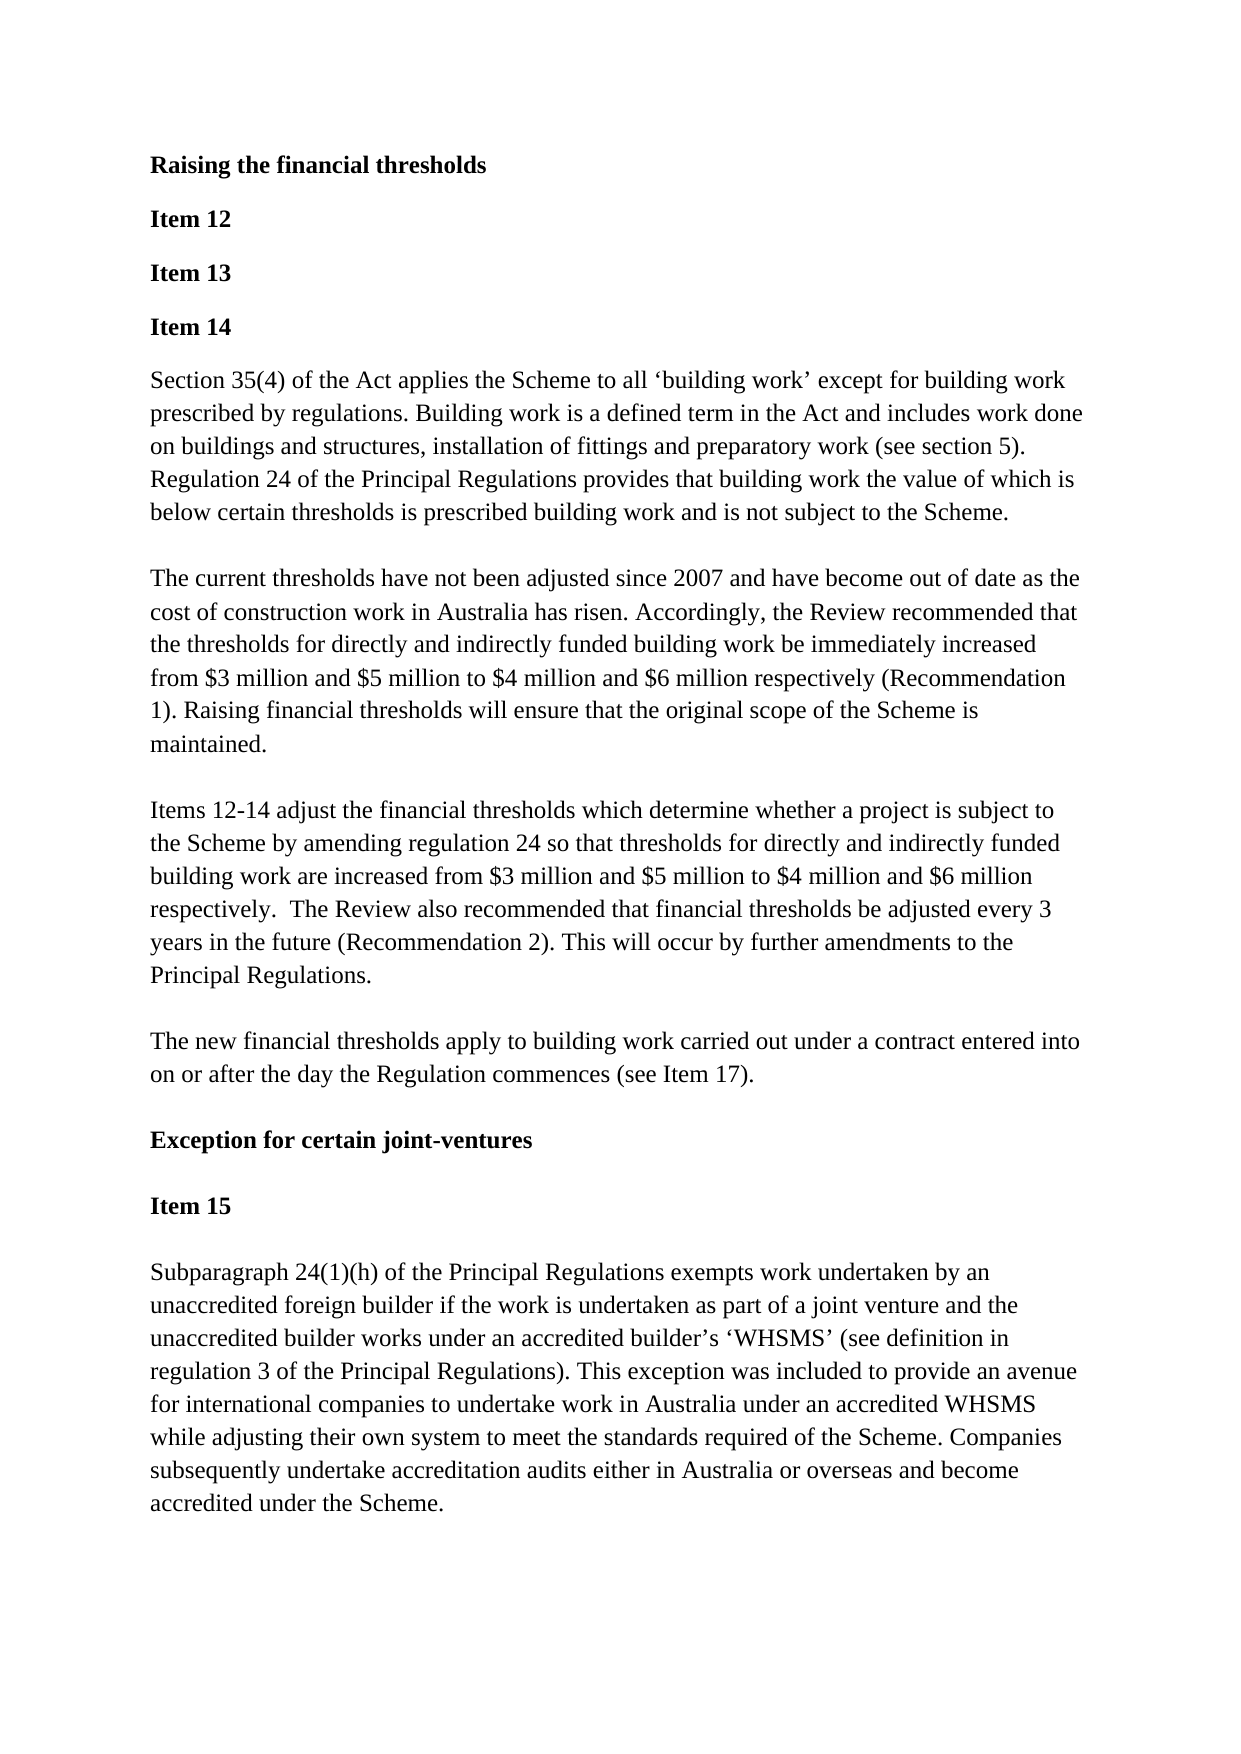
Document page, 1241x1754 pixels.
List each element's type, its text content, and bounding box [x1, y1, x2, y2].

text Section 35(4) of the Act applies the Scheme to all ‘building work’ except for building work prescribed by regulations. Building work is a defined term in the Act and includes work done on buildings and structures, installation of fittings and preparatory work (see section 5). Regulation 24 of the Principal Regulations provides that building work the value of which is below certain thresholds is prescribed building work and is not subject to the Scheme. [150, 365, 1090, 526]
text Subparagraph 24(1)(h) of the Principal Regulations exempts work undertaken by an unaccredited foreign builder if the work is undertaken as part of a joint venture and the unaccredited builder works under an accredited builder’s ‘WHSMS’ (see definition in regulation 3 of the Principal Regulations). This exception was included to provide an avenue for international companies to undertake work in Australia under an accredited WHSMS while adjusting their own system to meet the standards required of the Scheme. Companies subsequently undertake accreditation audits either in Australia or overseas and become accredited under the Scheme. [150, 1257, 1090, 1517]
text The new financial thresholds apply to building work carried out under a contract entered into on or after the day the Regulation commences (see Item 17). [150, 1026, 1090, 1088]
text Items 12-14 adjust the financial thresholds which determine whether a project is subject to the Scheme by amending regulation 24 so that thresholds for directly and indirectly funded building work are increased from $3 million and $5 million to $4 million and $6 million respectively. The Review also recommended that financial thresholds be adjusted every 3 years in the future (Recommendation 2). This will occur by further amendments to the Principal Regulations. [150, 795, 1090, 988]
text Exception for certain joint-ventures [150, 1125, 1090, 1154]
text Item 15 [150, 1191, 1090, 1220]
text Item 12 [150, 204, 1090, 233]
text Item 14 [150, 312, 1090, 340]
text Raising the financial thresholds [150, 150, 1090, 179]
text The current thresholds have not been adjusted since 2007 and have become out of date as the cost of construction work in Australia has risen. Accordingly, the Review recommended that the thresholds for directly and indirectly funded building work be immediately increased from $3 million and $5 million to $4 million and $6 million respectively (Recommendation 1). Raising financial thresholds will ensure that the original scope of the Scheme is maintained. [150, 563, 1090, 757]
text Item 13 [150, 258, 1090, 286]
